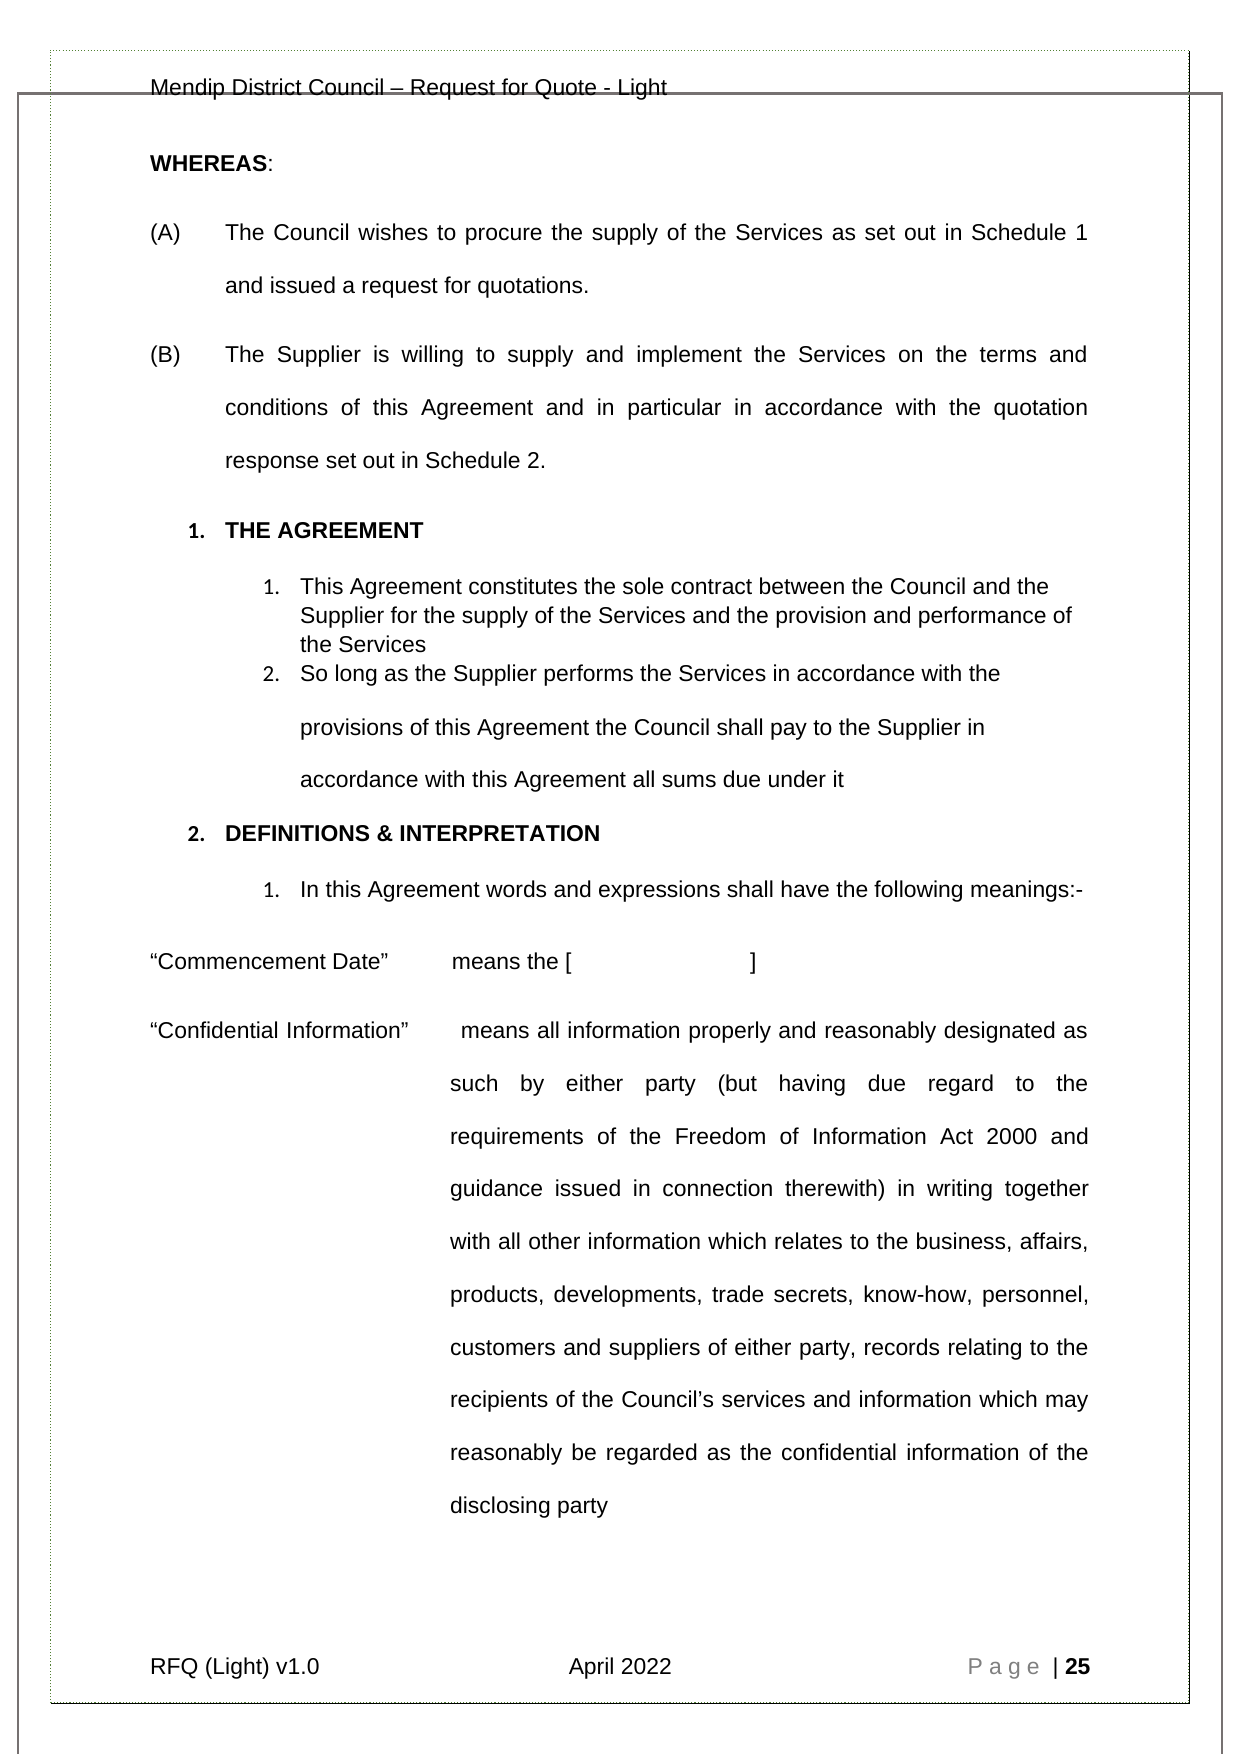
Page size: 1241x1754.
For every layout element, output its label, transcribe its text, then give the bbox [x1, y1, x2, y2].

list DEFINITIONS & INTERPRETATION [187, 819, 1089, 847]
list In this Agreement words and expressions shall have the following meanings:- [262, 875, 1089, 903]
list THE AGREEMENT [187, 516, 1089, 544]
list So long as the Supplier performs the Services in accordance with the provisions of this Agreement the Council shall pay to the Supplier in accordance with this Agreement all sums due under it [262, 659, 1089, 793]
text (B) The Supplier is willing to supply and implement the Services on the terms and conditions of this Agreement and in particular in accordance with the quotation response set out in Schedule 2. [150, 341, 1089, 473]
list This Agreement constitutes the sole contract between the Council and the Supplier for the supply of the Services and the provision and performance of the Services [262, 572, 1089, 657]
text WHEREAS: [150, 150, 1089, 176]
text “Commencement Date” means the [ ] [150, 948, 1089, 974]
text (A) The Council wishes to procure the supply of the Services as set out in Schedule 1 and issued a request for quotations. [150, 219, 1089, 298]
text “Confidential Information” means all information properly and reasonably designated as such by either party (but having due regard to the requirements of the Freedom of Information Act 2000 and guidance issued in connection therewith) in writing together with all other information which relates to the business, affairs, products, developments, trade secrets, know-how, personnel, customers and suppliers of either party, records relating to the recipients of the Council’s services and information which may reasonably be regarded as the confidential information of the disclosing party [150, 1017, 1089, 1518]
